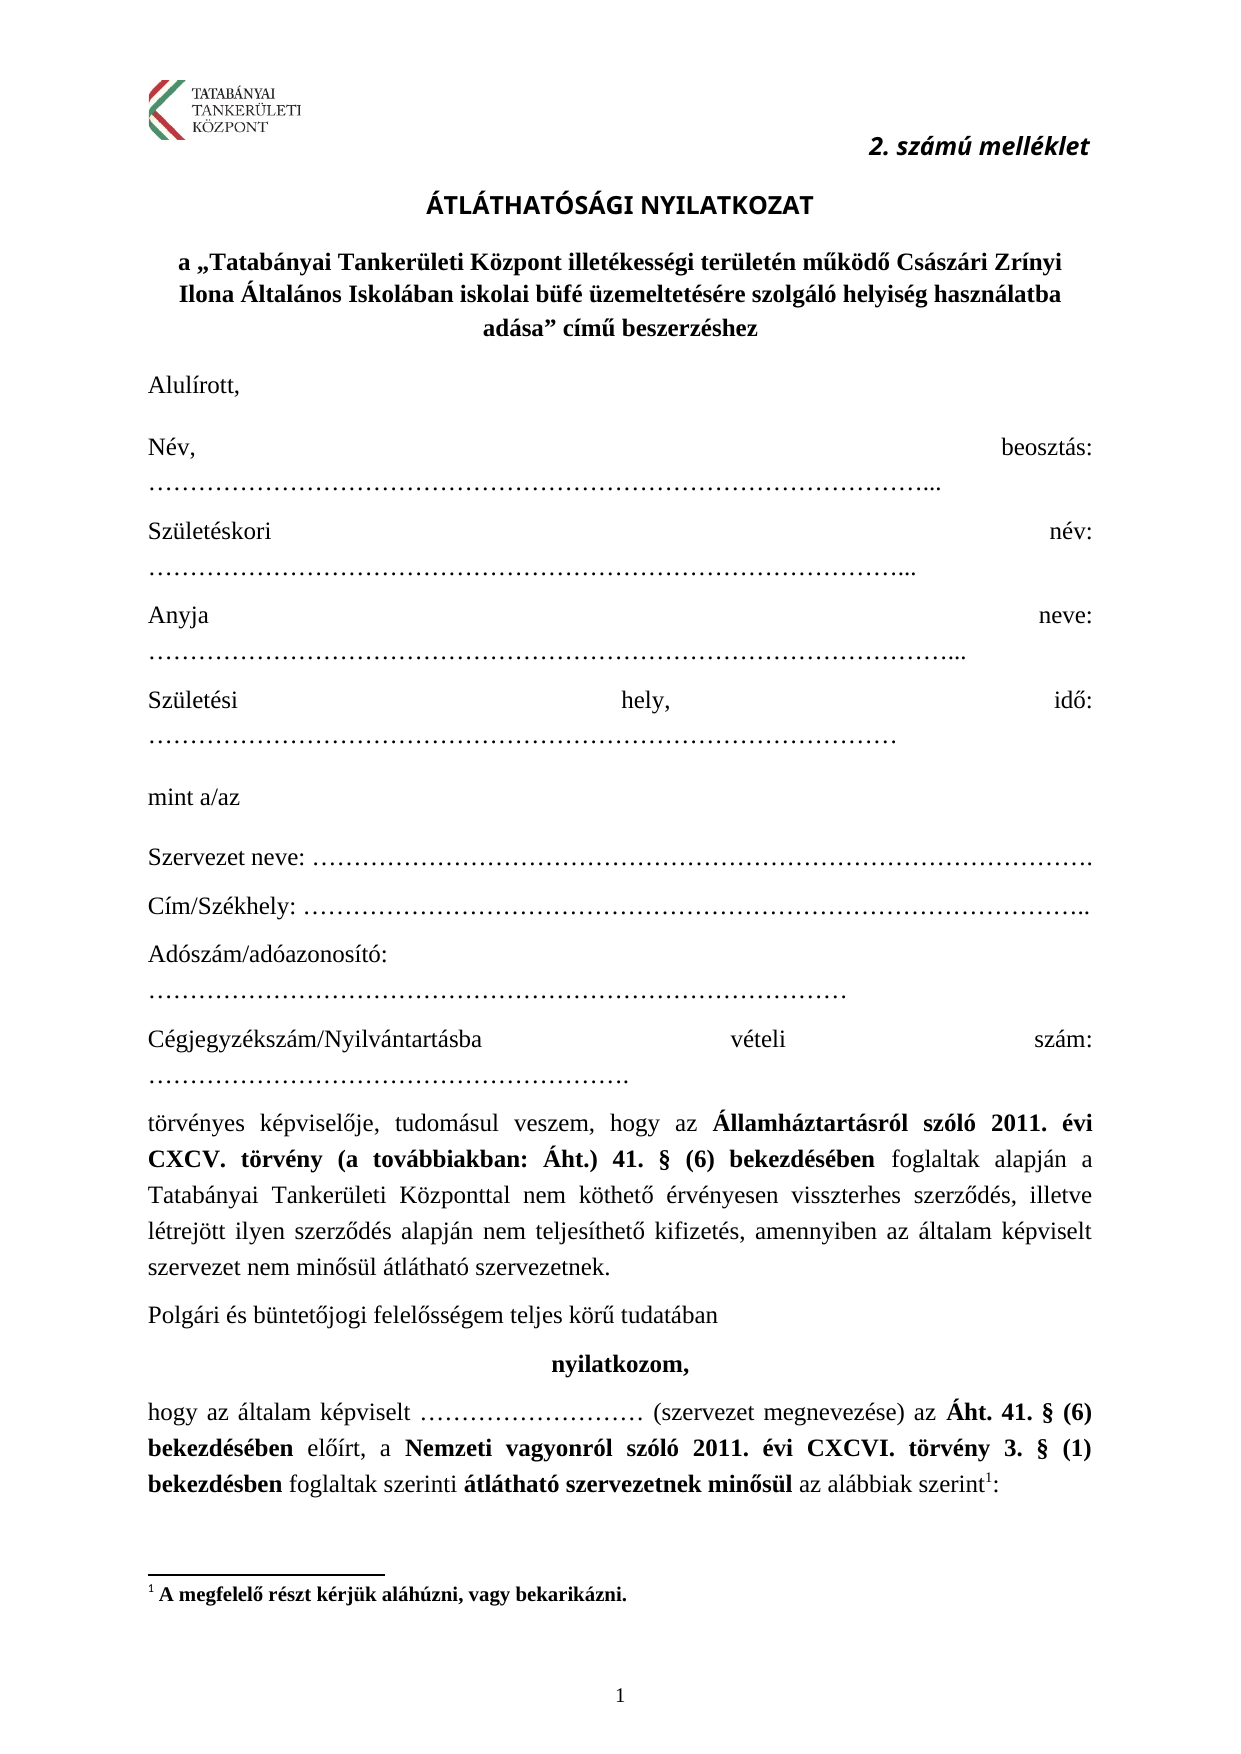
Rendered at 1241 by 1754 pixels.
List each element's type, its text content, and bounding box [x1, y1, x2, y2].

text Születési hely, idő: ……………………………………………………………………………… [148, 685, 1093, 749]
text Cím/Székhely: ………………………………………………………………………………….. [148, 891, 1093, 920]
text Adószám/adóazonosító: ………………………………………………………………………… [148, 939, 1093, 1004]
text nyilatkozom, [148, 1349, 1093, 1377]
text Alulírott, [148, 371, 1093, 399]
text a „Tatabányai Tankerületi Központ illetékességi területén működő Császári Zrínyi Ilona Általános Iskolában iskolai büfé üzemeltetésére szolgáló helyiség használatba adása” című beszerzéshez [148, 247, 1093, 341]
text Név, beosztás: …………………………………………………………………………………... [148, 432, 1093, 496]
text Polgári és büntetőjogi felelősségem teljes körű tudatában [148, 1300, 1093, 1329]
text Születéskori név: ………………………………………………………………………………... [148, 516, 1093, 581]
subtitle ÁTLÁTHATÓSÁGI NYILATKOZAT [148, 187, 1093, 222]
text Cégjegyzékszám/Nyilvántartásba vételi szám: …………………………………………………. [148, 1024, 1093, 1088]
text hogy az általam képviselt ……………………… (szervezet megnevezése) az Áht. 41. § (6) bekezdésében előírt, a Nemzeti vagyonról szóló 2011. évi CXCVI. törvény 3. § (1) bekezdésben foglaltak szerinti átlátható szervezetnek minősül az alábbiak szerint: [148, 1397, 1093, 1498]
text törvényes képviselője, tudomásul veszem, hogy az Államháztartásról szóló 2011. évi CXCV. törvény (a továbbiakban: Áht.) 41. § (6) bekezdésében foglaltak alapján a Tatabányai Tankerületi Központtal nem köthető érvényesen visszterhes szerződés, illetve létrejött ilyen szerződés alapján nem teljesíthető kifizetés, amennyiben az általam képviselt szervezet nem minősül átlátható szervezetnek. [148, 1108, 1093, 1281]
text Szervezet neve: …………………………………………………………………………………. [148, 842, 1093, 871]
text mint a/az [148, 782, 1093, 810]
text Anyja neve: ……………………………………………………………………………………... [148, 600, 1093, 665]
subtitle 2. számú melléklet [148, 128, 1093, 162]
picture [148, 80, 301, 140]
